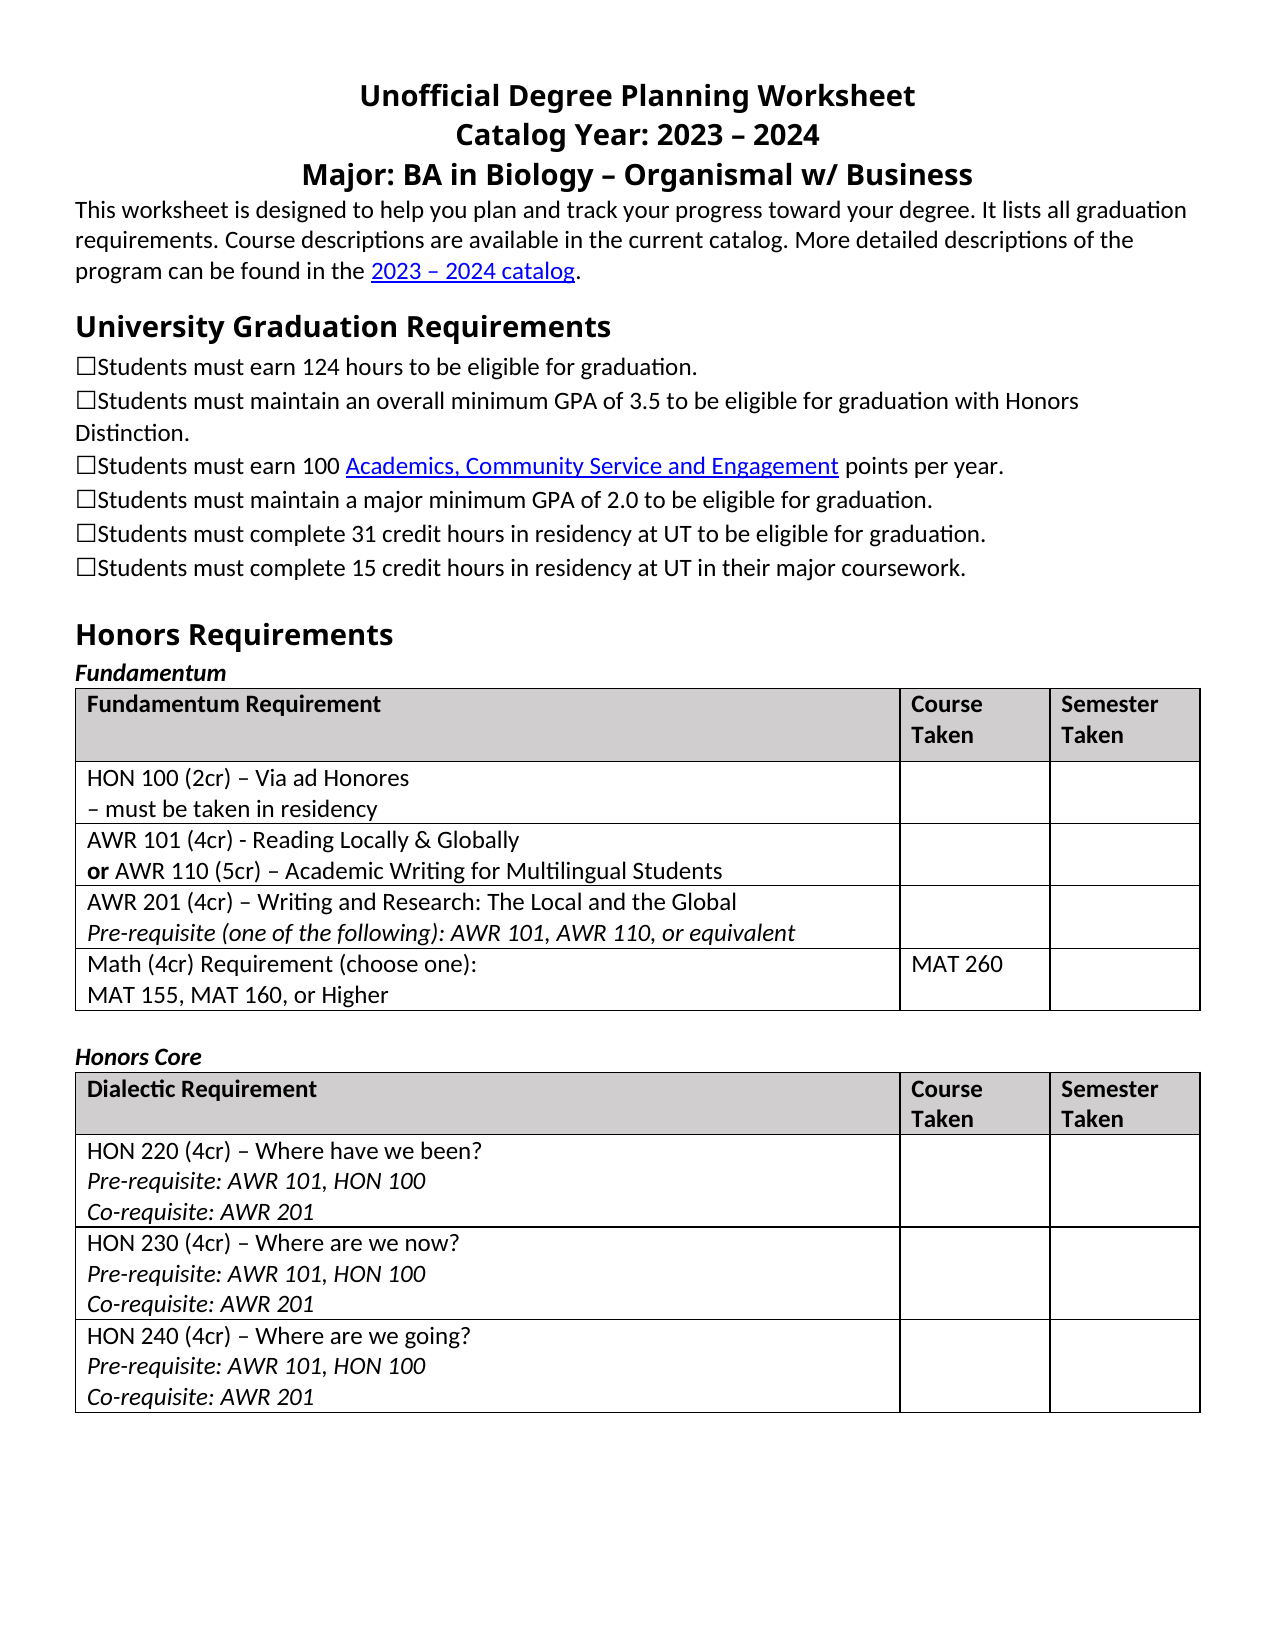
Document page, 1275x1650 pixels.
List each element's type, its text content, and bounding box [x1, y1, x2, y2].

text Students must earn 100 Academics, Community Service and Engagement points per year. [75, 447, 1200, 481]
text Students must complete 15 credit hours in residency at UT in their major coursework. [75, 549, 1200, 584]
table_header Course Taken [901, 1073, 1049, 1134]
table_cell HON 240 (4cr) – Where are we going? Pre-requisite: AWR 101, HON 100 Co-requisite: AWR 201 [76, 1320, 899, 1412]
table_cell [1051, 949, 1199, 1009]
table_cell [901, 1228, 1049, 1319]
table_header Semester Taken [1051, 689, 1199, 761]
subtitle Honors Requirements [75, 614, 1200, 654]
text This worksheet is designed to help you plan and track your progress toward your degree. It lists all graduation requirements. Course descriptions are available in the current catalog. More detailed descriptions of the program can be found in the 2023 – 2024 catalog. [75, 194, 1200, 286]
text Students must maintain a major minimum GPA of 2.0 to be eligible for graduation. [75, 481, 1200, 516]
subtitle University Graduation Requirements [75, 306, 1200, 346]
table_header Semester Taken [1051, 1073, 1199, 1134]
table_header Course Taken [901, 689, 1049, 761]
table_cell [901, 762, 1049, 823]
table_cell HON 220 (4cr) – Where have we been? Pre-requisite: AWR 101, HON 100 Co-requisite: AWR 201 [76, 1135, 899, 1226]
table_cell [1051, 762, 1199, 823]
table_cell AWR 201 (4cr) – Writing and Research: The Local and the Global Pre-requisite (one of the following): AWR 101, AWR 110, or equivalent [76, 886, 899, 947]
subtitle Unofficial Degree Planning Worksheet Catalog Year: 2023 – 2024 [75, 75, 1200, 154]
text Students must maintain an overall minimum GPA of 3.5 to be eligible for graduation with Honors Distinction. [75, 383, 1200, 447]
table_cell HON 230 (4cr) – Where are we now? Pre-requisite: AWR 101, HON 100 Co-requisite: AWR 201 [76, 1228, 899, 1319]
table_cell [901, 886, 1049, 947]
table_cell MAT 260 [901, 949, 1049, 1009]
table_cell [1051, 824, 1199, 885]
table_cell [901, 1320, 1049, 1412]
table_cell [1051, 1135, 1199, 1226]
table_cell [1051, 886, 1199, 947]
table_header Dialectic Requirement [76, 1073, 899, 1134]
text Students must complete 31 credit hours in residency at UT to be eligible for graduation. [75, 516, 1200, 549]
subtitle Major: BA in Biology – Organismal w/ Business [75, 154, 1200, 194]
table_cell [901, 824, 1049, 885]
table_cell HON 100 (2cr) – Via ad Honores – must be taken in residency [76, 762, 899, 823]
table_cell [1051, 1228, 1199, 1319]
table_cell [901, 1135, 1049, 1226]
subtitle Honors Core [75, 1041, 1200, 1072]
table_cell AWR 101 (4cr) - Reading Locally & Globally or AWR 110 (5cr) – Academic Writing for Multilingual Students [76, 824, 899, 885]
table_cell [1051, 1320, 1199, 1412]
table_header Fundamentum Requirement [76, 689, 899, 761]
table_cell Math (4cr) Requirement (choose one): MAT 155, MAT 160, or Higher [76, 949, 899, 1009]
subtitle Fundamentum [75, 657, 1200, 687]
text Students must earn 124 hours to be eligible for graduation. [75, 349, 1200, 383]
